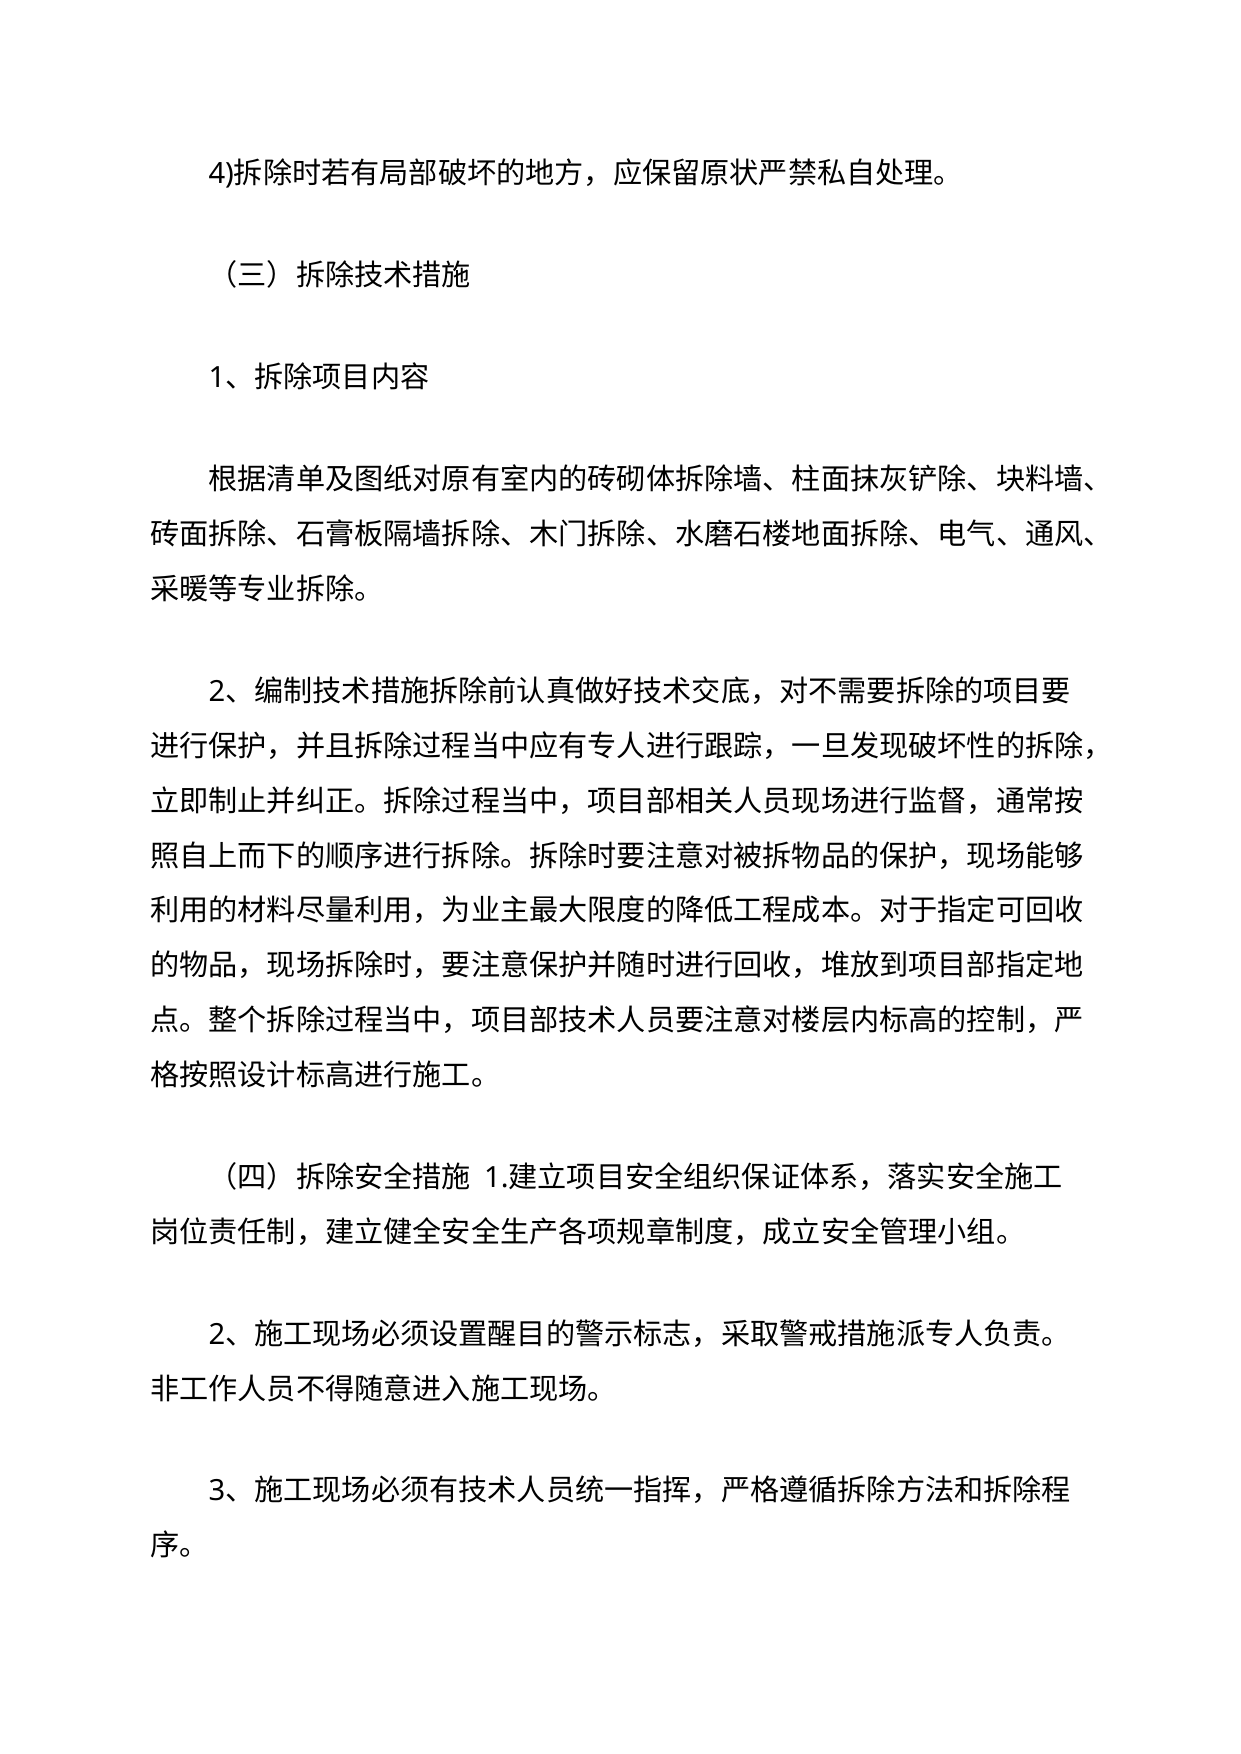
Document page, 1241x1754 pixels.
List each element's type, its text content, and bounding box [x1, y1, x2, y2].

text 根据清单及图纸对原有室内的砖砌体拆除墙、柱面抹灰铲除、块料墙、砖面拆除、石膏板隔墙拆除、木门拆除、水磨石楼地面拆除、电气、通风、采暖等专业拆除。 [150, 456, 1090, 608]
text 2、编制技术措施拆除前认真做好技术交底，对不需要拆除的项目要进行保护，并且拆除过程当中应有专人进行跟踪，一旦发现破坏性的拆除，立即制止并纠正。拆除过程当中，项目部相关人员现场进行监督，通常按照自上而下的顺序进行拆除。拆除时要注意对被拆物品的保护，现场能够利用的材料尽量利用，为业主最大限度的降低工程成本。对于指定可回收的物品，现场拆除时，要注意保护并随时进行回收，堆放到项目部指定地点。整个拆除过程当中，项目部技术人员要注意对楼层内标高的控制，严格按照设计标高进行施工。 [150, 667, 1090, 1094]
text 3、施工现场必须有技术人员统一指挥，严格遵循拆除方法和拆除程序。 [150, 1467, 1090, 1564]
text 4)拆除时若有局部破坏的地方，应保留原状严禁私自处理。 [150, 150, 1090, 192]
text （四）拆除安全措施 1.建立项目安全组织保证体系，落实安全施工岗位责任制，建立健全安全生产各项规章制度，成立安全管理小组。 [150, 1153, 1090, 1251]
text 2、施工现场必须设置醒目的警示标志，采取警戒措施派专人负责。非工作人员不得随意进入施工现场。 [150, 1310, 1090, 1407]
text （三）拆除技术措施 [150, 252, 1090, 294]
text 1、拆除项目内容 [150, 354, 1090, 396]
